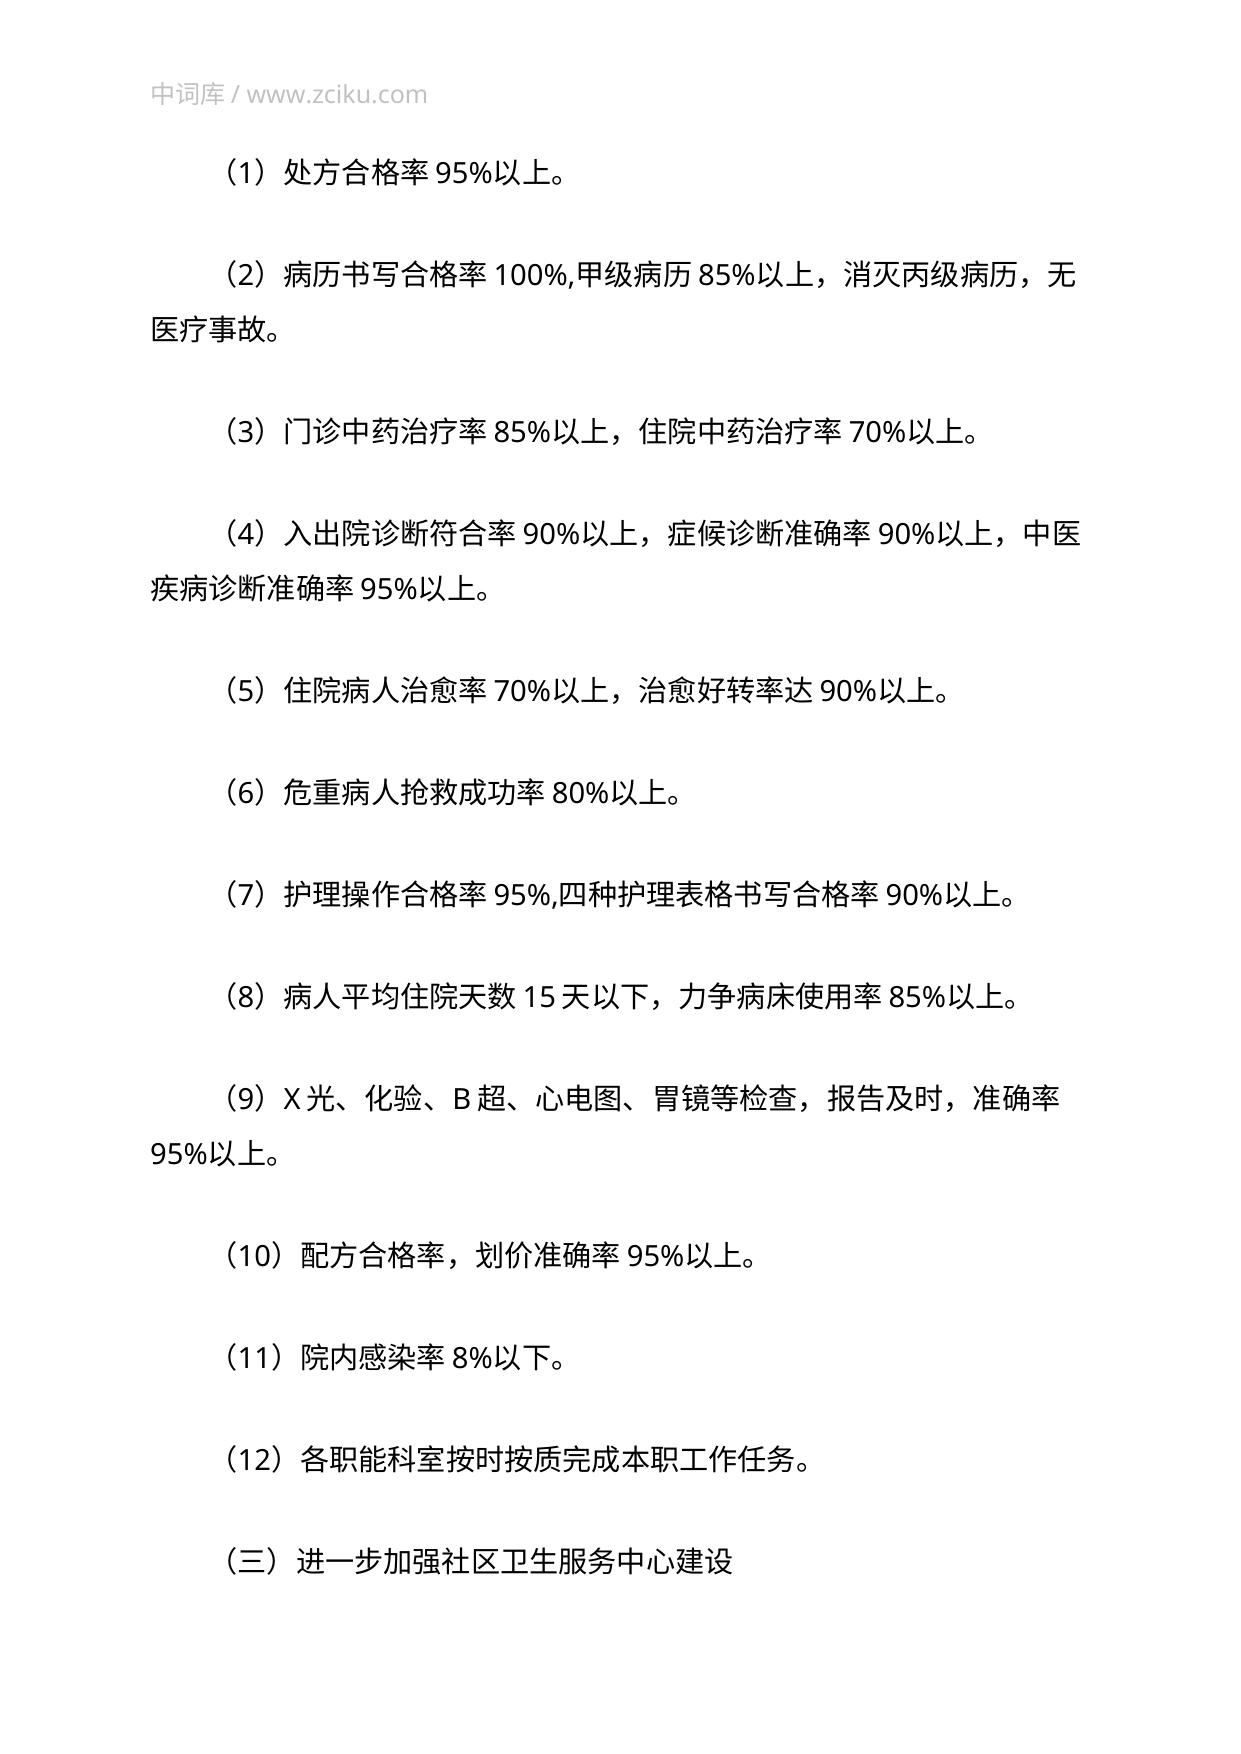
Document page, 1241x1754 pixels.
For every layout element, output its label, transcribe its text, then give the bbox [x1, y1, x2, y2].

text （7）护理操作合格率95%,四种护理表格书写合格率90%以上。 [150, 872, 1090, 914]
text （5）住院病人治愈率70%以上，治愈好转率达90%以上。 [150, 668, 1090, 710]
text （2）病历书写合格率100%,甲级病历85%以上，消灭丙级病历，无医疗事故。 [150, 252, 1090, 349]
text （12）各职能科室按时按质完成本职工作任务。 [150, 1437, 1090, 1479]
text （10）配方合格率，划价准确率95%以上。 [150, 1233, 1090, 1275]
text （8）病人平均住院天数15天以下，力争病床使用率85%以上。 [150, 974, 1090, 1016]
text （1）处方合格率95%以上。 [150, 150, 1090, 192]
text （6）危重病人抢救成功率80%以上。 [150, 770, 1090, 812]
text （3）门诊中药治疗率85%以上，住院中药治疗率70%以上。 [150, 409, 1090, 451]
text （9）X光、化验、B超、心电图、胃镜等检查，报告及时，准确率95%以上。 [150, 1076, 1090, 1173]
text （三）进一步加强社区卫生服务中心建设 [150, 1538, 1090, 1581]
text （4）入出院诊断符合率90%以上，症候诊断准确率90%以上，中医疾病诊断准确率95%以上。 [150, 511, 1090, 608]
text （11）院内感染率8%以下。 [150, 1334, 1090, 1377]
